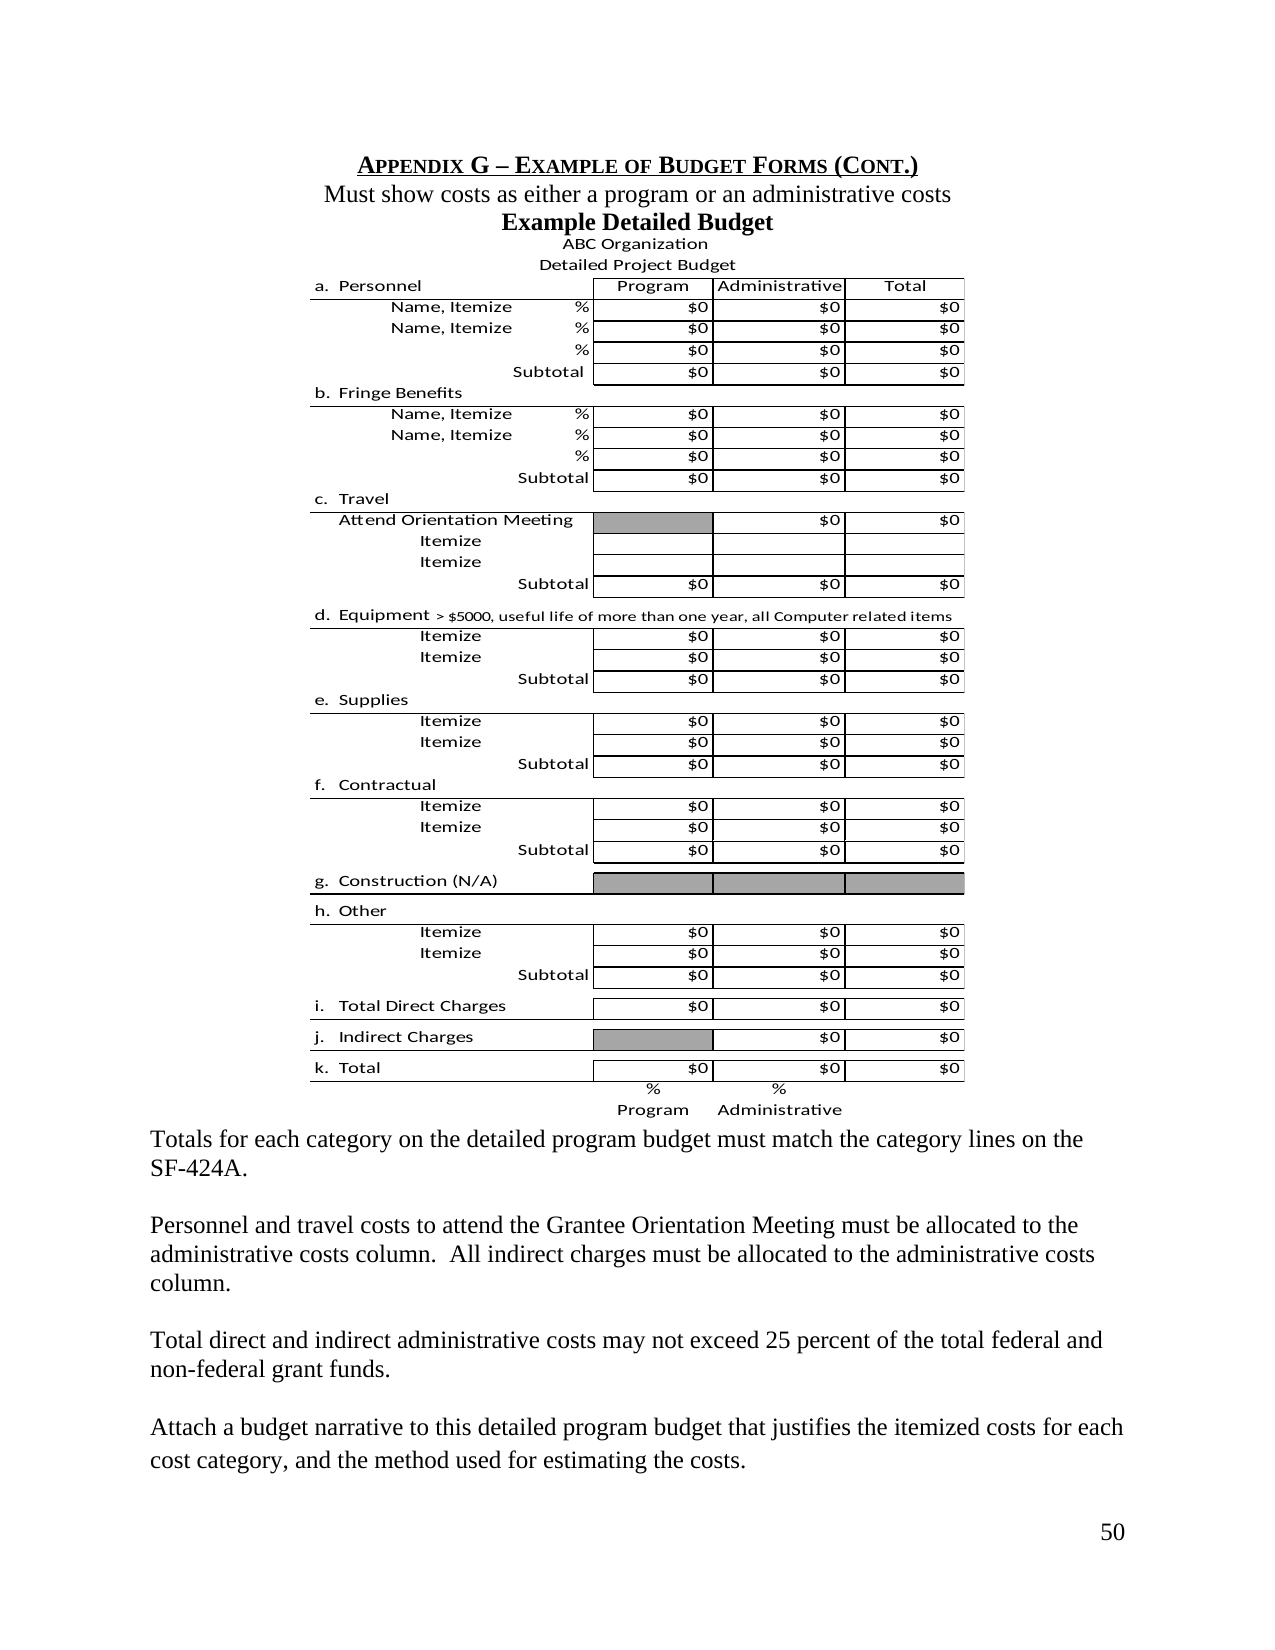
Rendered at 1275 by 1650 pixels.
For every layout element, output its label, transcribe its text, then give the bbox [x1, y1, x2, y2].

text Attach a budget narrative to this detailed program budget that justifies the itemized costs for each cost category, and the method used for estimating the costs. [150, 1412, 1125, 1473]
text Personnel and travel costs to attend the Grantee Orientation Meeting must be allocated to the administrative costs column. All indirect charges must be allocated to the administrative costs column. [150, 1211, 1125, 1297]
subtitle Appendix G – Example of Budget Forms (Cont.) [150, 150, 1125, 179]
text Total direct and indirect administrative costs may not exceed 25 percent of the total federal and non-federal grant funds. [150, 1326, 1125, 1383]
text Totals for each category on the detailed program budget must match the category lines on the SF-424A. [150, 1124, 1125, 1182]
text Must show costs as either a program or an administrative costs [150, 179, 1125, 207]
text Example Detailed Budget [150, 207, 1125, 236]
